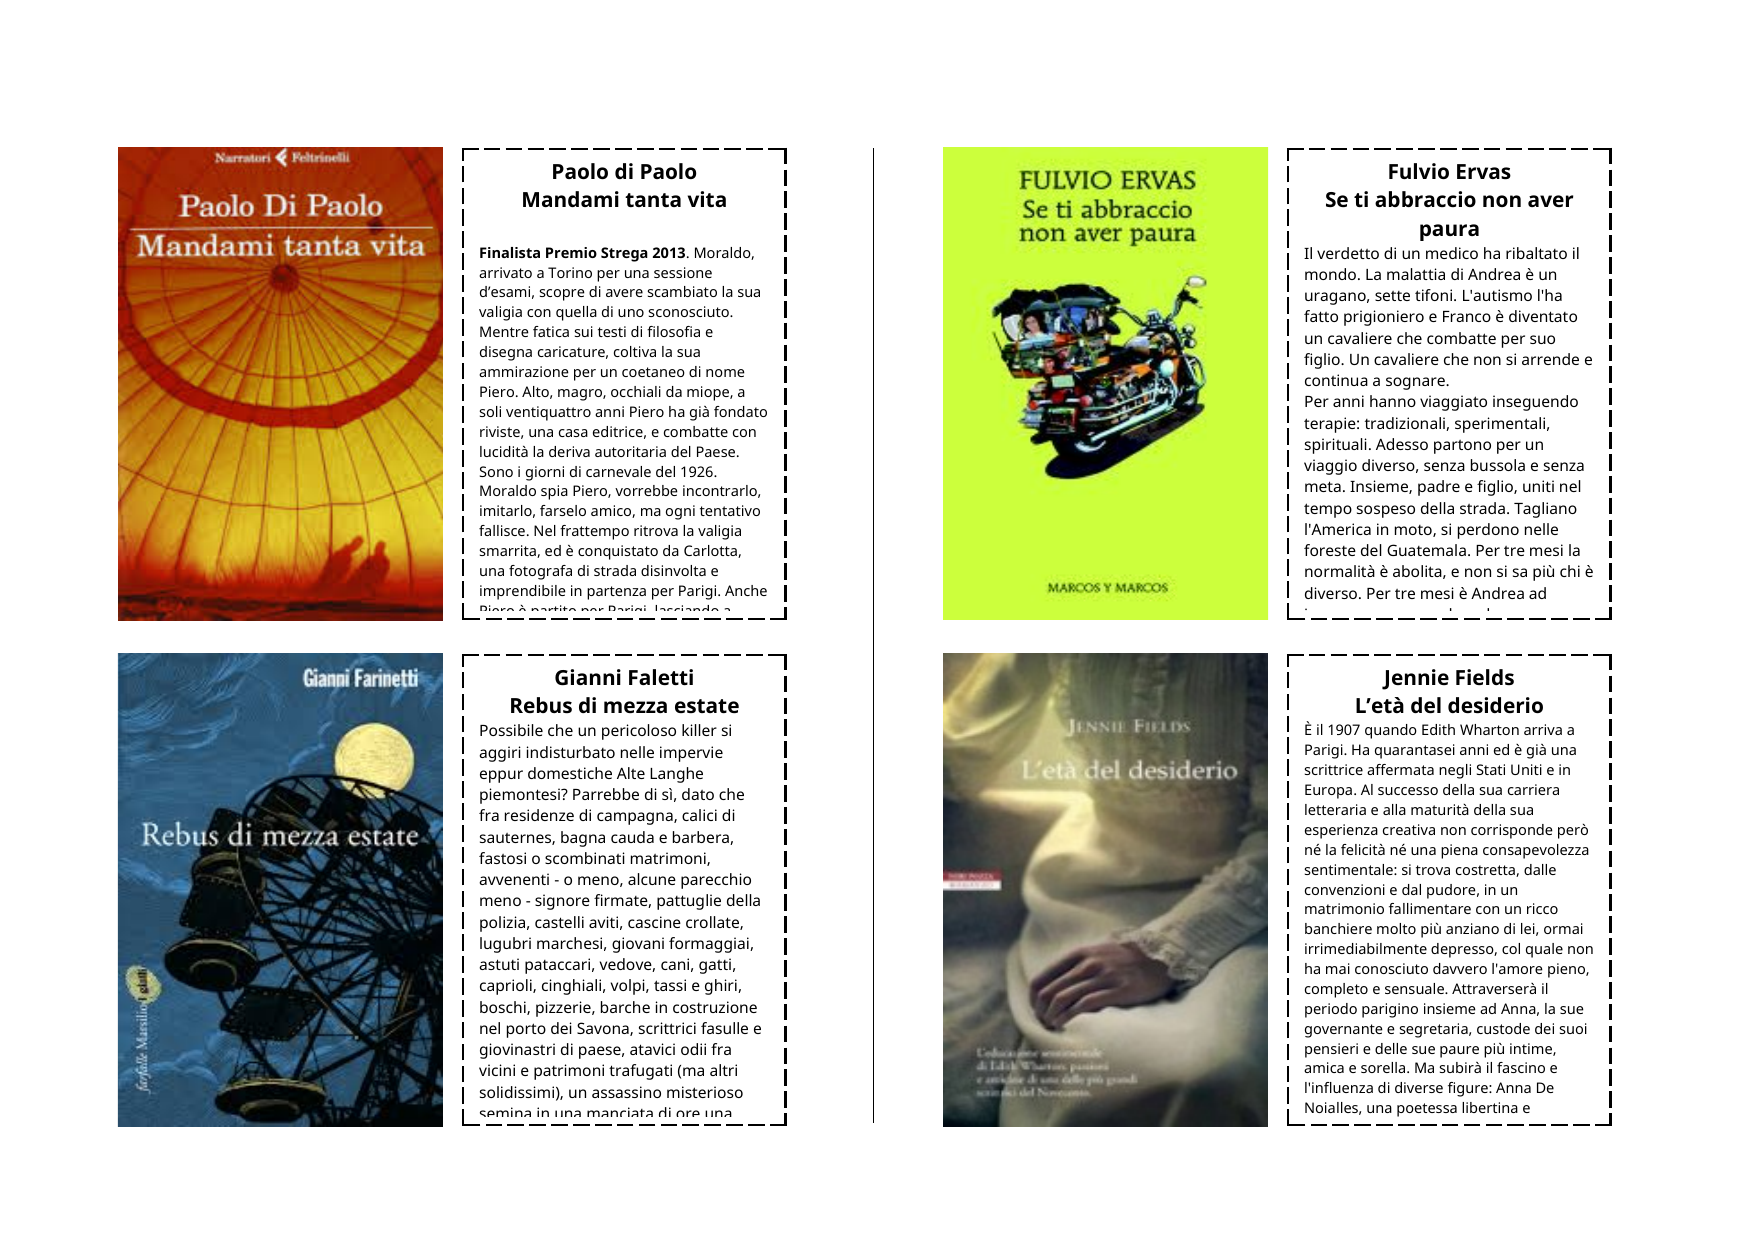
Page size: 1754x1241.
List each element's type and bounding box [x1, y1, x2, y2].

picture [117, 653, 443, 1127]
picture [943, 653, 1268, 1127]
picture [943, 147, 1269, 620]
picture [118, 147, 443, 621]
